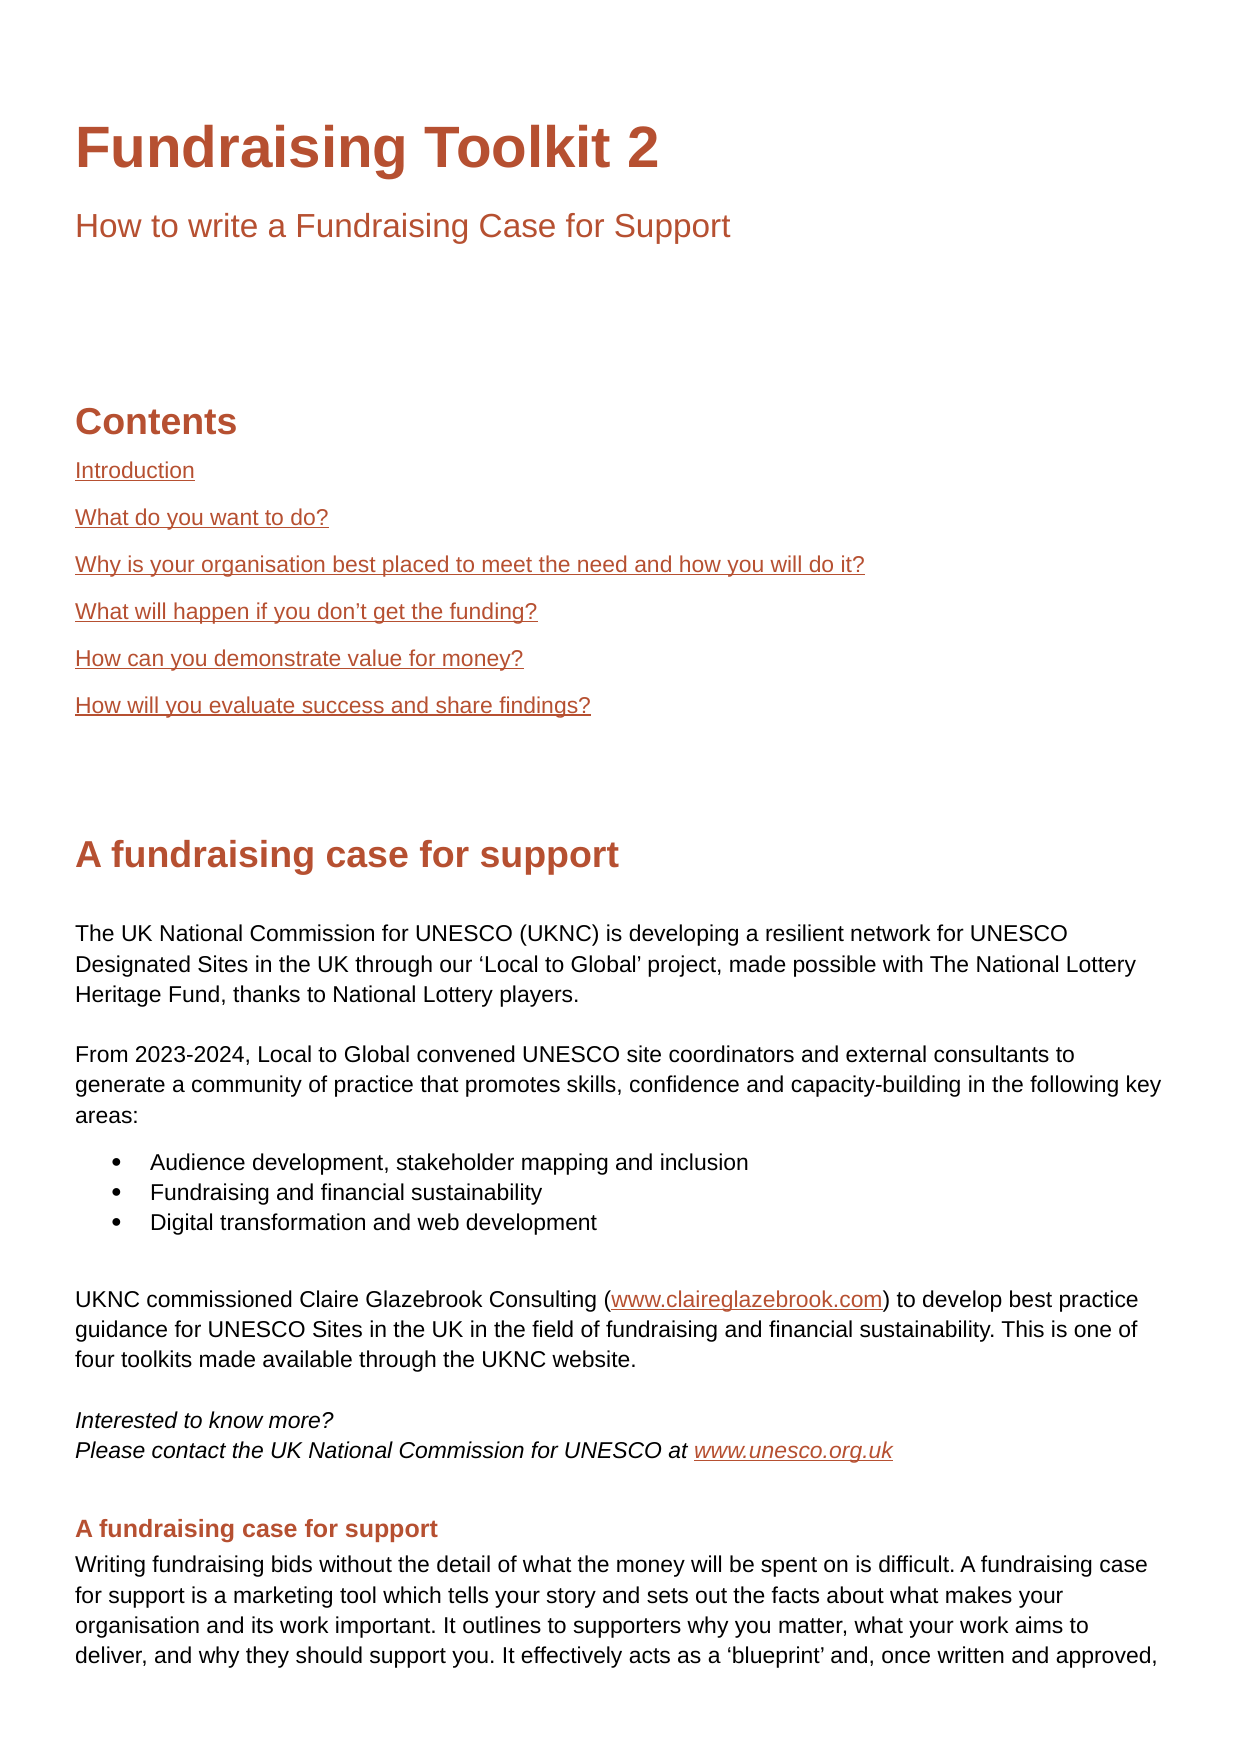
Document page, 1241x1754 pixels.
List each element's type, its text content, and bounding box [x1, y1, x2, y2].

subtitle Fundraising Toolkit 2 [75, 112, 1165, 179]
subtitle How to write a Fundraising Case for Support [75, 206, 1165, 245]
text How can you demonstrate value for money? [75, 645, 1165, 671]
text How will you evaluate success and share findings? [75, 692, 1165, 718]
text Introduction [75, 457, 1165, 484]
subtitle Contents [75, 399, 1165, 442]
subtitle A fundraising case for support [75, 1514, 1165, 1543]
text What will happen if you don’t get the funding? [75, 598, 1165, 624]
text The UK National Commission for UNESCO (UKNC) is developing a resilient network for UNESCO Designated Sites in the UK through our ‘Local to Global’ project, made possible with The National Lottery Heritage Fund, thanks to National Lottery players. From 2023-2024, Local to Global convened UNESCO site coordinators and external consultants to generate a community of practice that promotes skills, confidence and capacity-building in the following key areas: [75, 890, 1165, 1128]
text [75, 1551, 1165, 1668]
subtitle A fundraising case for support [75, 832, 1165, 875]
text What do you want to do? [75, 504, 1165, 531]
list Fundraising and financial sustainability [112, 1179, 1165, 1205]
text Why is your organisation best placed to meet the need and how you will do it? [75, 551, 1165, 577]
text UKNC commissioned Claire Glazebrook Consulting (www.claireglazebrook.com) to develop best practice guidance for UNESCO Sites in the UK in the field of fundraising and financial sustainability. This is one of four toolkits made available through the UKNC website. Interested to know more? Please contact the UK National Commission for UNESCO at www.unesco.org.uk [75, 1256, 1165, 1494]
list Digital transformation and web development [112, 1209, 1165, 1235]
list Audience development, stakeholder mapping and inclusion [112, 1148, 1165, 1175]
